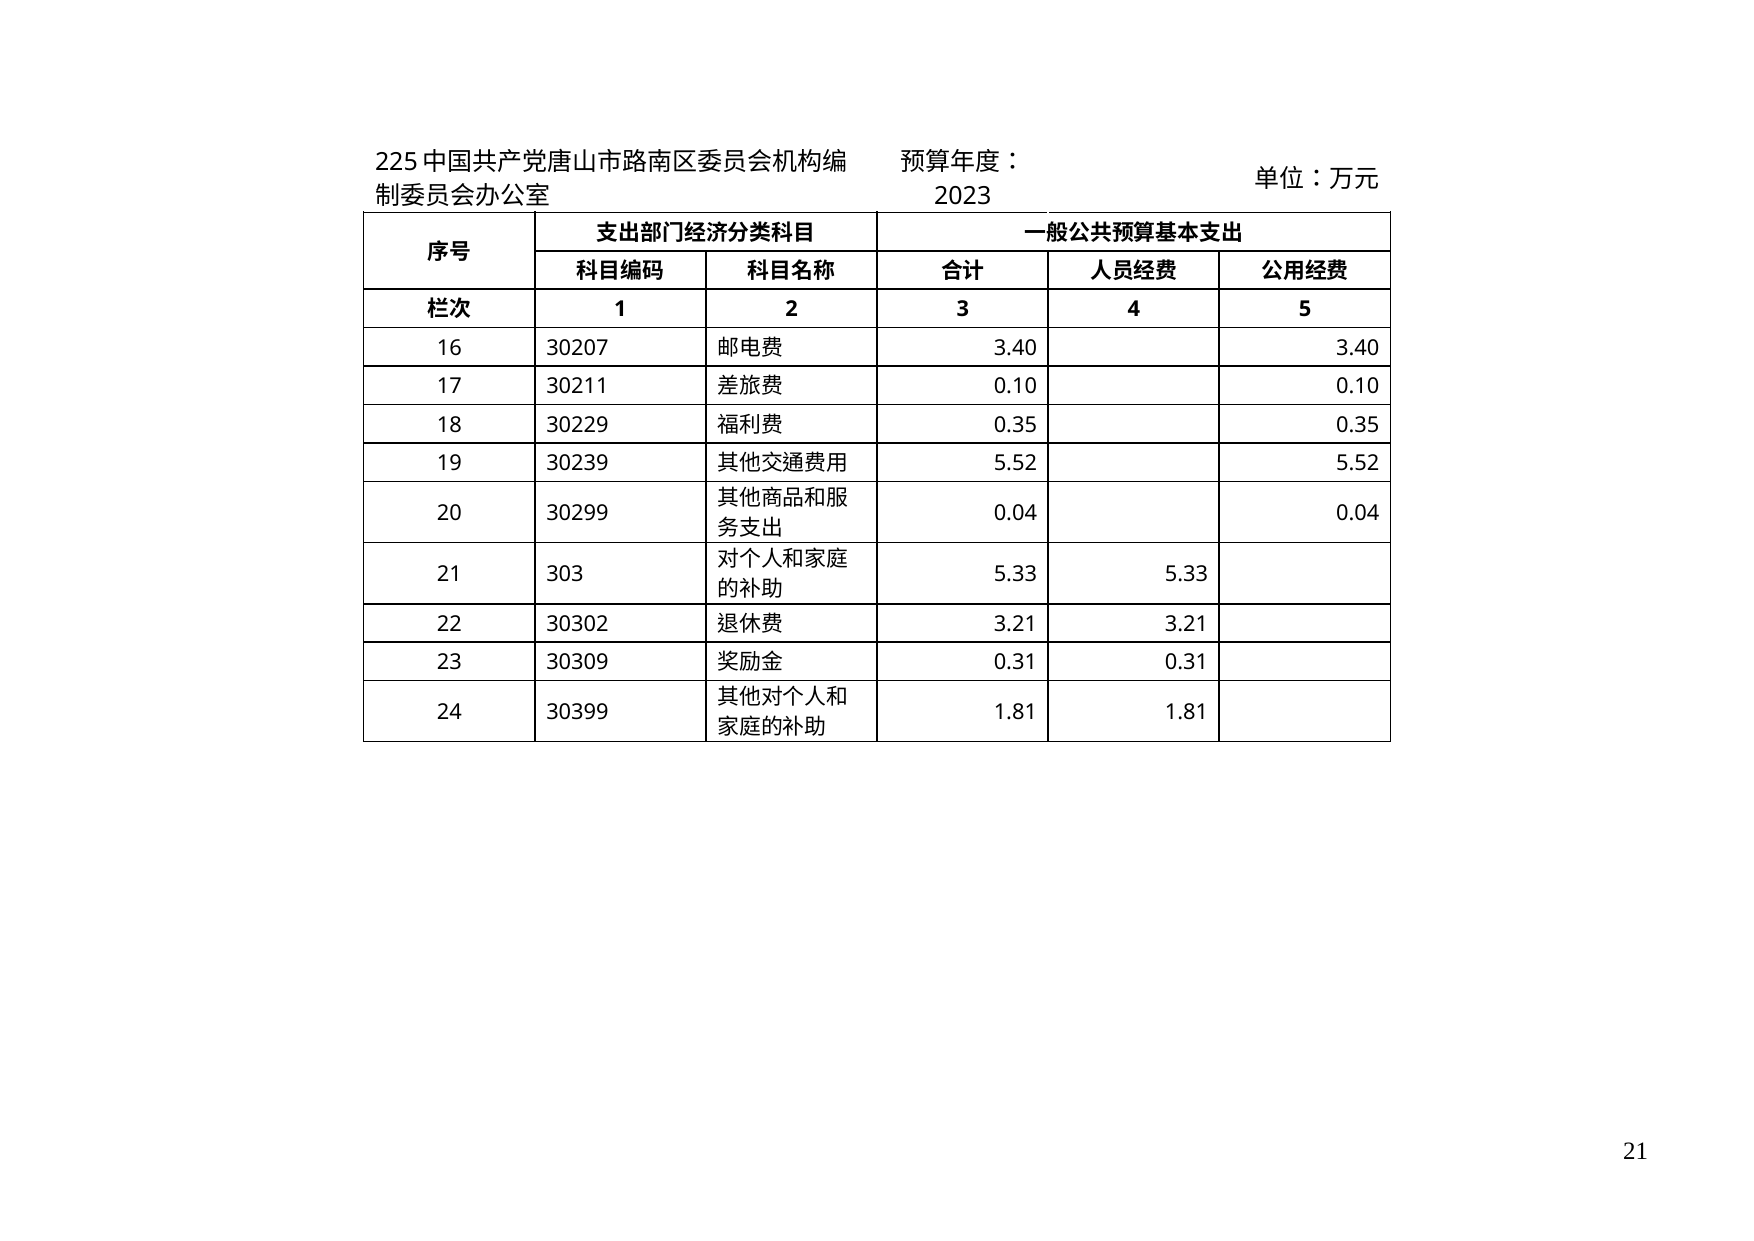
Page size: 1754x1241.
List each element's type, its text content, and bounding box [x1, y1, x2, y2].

table_cell 16 [364, 328, 534, 365]
table_cell 奖励金 [707, 643, 876, 680]
table_cell 0.04 [878, 482, 1047, 542]
table_cell 人员经费 [1049, 252, 1218, 288]
table_cell 0.10 [1220, 367, 1390, 404]
table_cell [1049, 444, 1218, 481]
table_cell 1 [536, 290, 705, 327]
table_cell 科目名称 [707, 252, 876, 288]
table_cell 0.31 [1049, 643, 1218, 680]
table_cell 17 [364, 367, 534, 404]
table_header 225中国共产党唐山市路南区委员会机构编制委员会办公室 [364, 143, 876, 211]
table_cell 其他对个人和家庭的补助 [707, 681, 876, 741]
table_cell 3.40 [878, 328, 1047, 365]
table_cell 19 [364, 444, 534, 481]
table_cell 30229 [536, 405, 705, 442]
table_cell 合计 [878, 252, 1047, 288]
table_cell [1220, 605, 1390, 641]
table_cell 一般公共预算基本支出 [878, 213, 1390, 250]
table_cell 0.31 [878, 643, 1047, 680]
table_cell 0.10 [878, 367, 1047, 404]
table_cell 序号 [364, 213, 534, 288]
table_cell 30399 [536, 681, 705, 741]
table_cell 18 [364, 405, 534, 442]
table_cell 退休费 [707, 605, 876, 641]
table_cell [1049, 367, 1218, 404]
table_cell 福利费 [707, 405, 876, 442]
table_cell 22 [364, 605, 534, 641]
table_cell 5.33 [878, 543, 1047, 603]
table_cell 30239 [536, 444, 705, 481]
table_cell 4 [1049, 290, 1218, 327]
table_cell 栏次 [364, 290, 534, 327]
table_cell 0.35 [1220, 405, 1390, 442]
table_cell 1.81 [878, 681, 1047, 741]
table_cell 3.21 [1049, 605, 1218, 641]
table_cell 30207 [536, 328, 705, 365]
table_cell 5 [1220, 290, 1390, 327]
table_cell 3.40 [1220, 328, 1390, 365]
table_cell 对个人和家庭的补助 [707, 543, 876, 603]
table_cell 1.81 [1049, 681, 1218, 741]
table_cell 5.52 [1220, 444, 1390, 481]
table_cell [1049, 405, 1218, 442]
table_cell 3 [878, 290, 1047, 327]
table_cell 303 [536, 543, 705, 603]
table_cell 30299 [536, 482, 705, 542]
table_cell 30309 [536, 643, 705, 680]
table_header 预算年度：2023 [878, 143, 1047, 211]
table_cell 其他商品和服务支出 [707, 482, 876, 542]
table_cell 科目编码 [536, 252, 705, 288]
table_cell 3.21 [878, 605, 1047, 641]
table_cell [1220, 643, 1390, 680]
table_cell 2 [707, 290, 876, 327]
table_cell 其他交通费用 [707, 444, 876, 481]
table_cell 5.52 [878, 444, 1047, 481]
table_cell 30211 [536, 367, 705, 404]
table_cell 20 [364, 482, 534, 542]
table_cell 5.33 [1049, 543, 1218, 603]
table_cell 邮电费 [707, 328, 876, 365]
table_cell [1049, 482, 1218, 542]
table_cell [1220, 681, 1390, 741]
table_cell 公用经费 [1220, 252, 1390, 288]
table_cell 21 [364, 543, 534, 603]
table_cell 支出部门经济分类科目 [536, 213, 876, 250]
table_cell 0.35 [878, 405, 1047, 442]
table_cell 30302 [536, 605, 705, 641]
table_cell 差旅费 [707, 367, 876, 404]
table_cell [1049, 328, 1218, 365]
table_cell 0.04 [1220, 482, 1390, 542]
table_cell 23 [364, 643, 534, 680]
table_cell [1220, 543, 1390, 603]
table_header 单位：万元 [1049, 143, 1390, 211]
table_cell 24 [364, 681, 534, 741]
